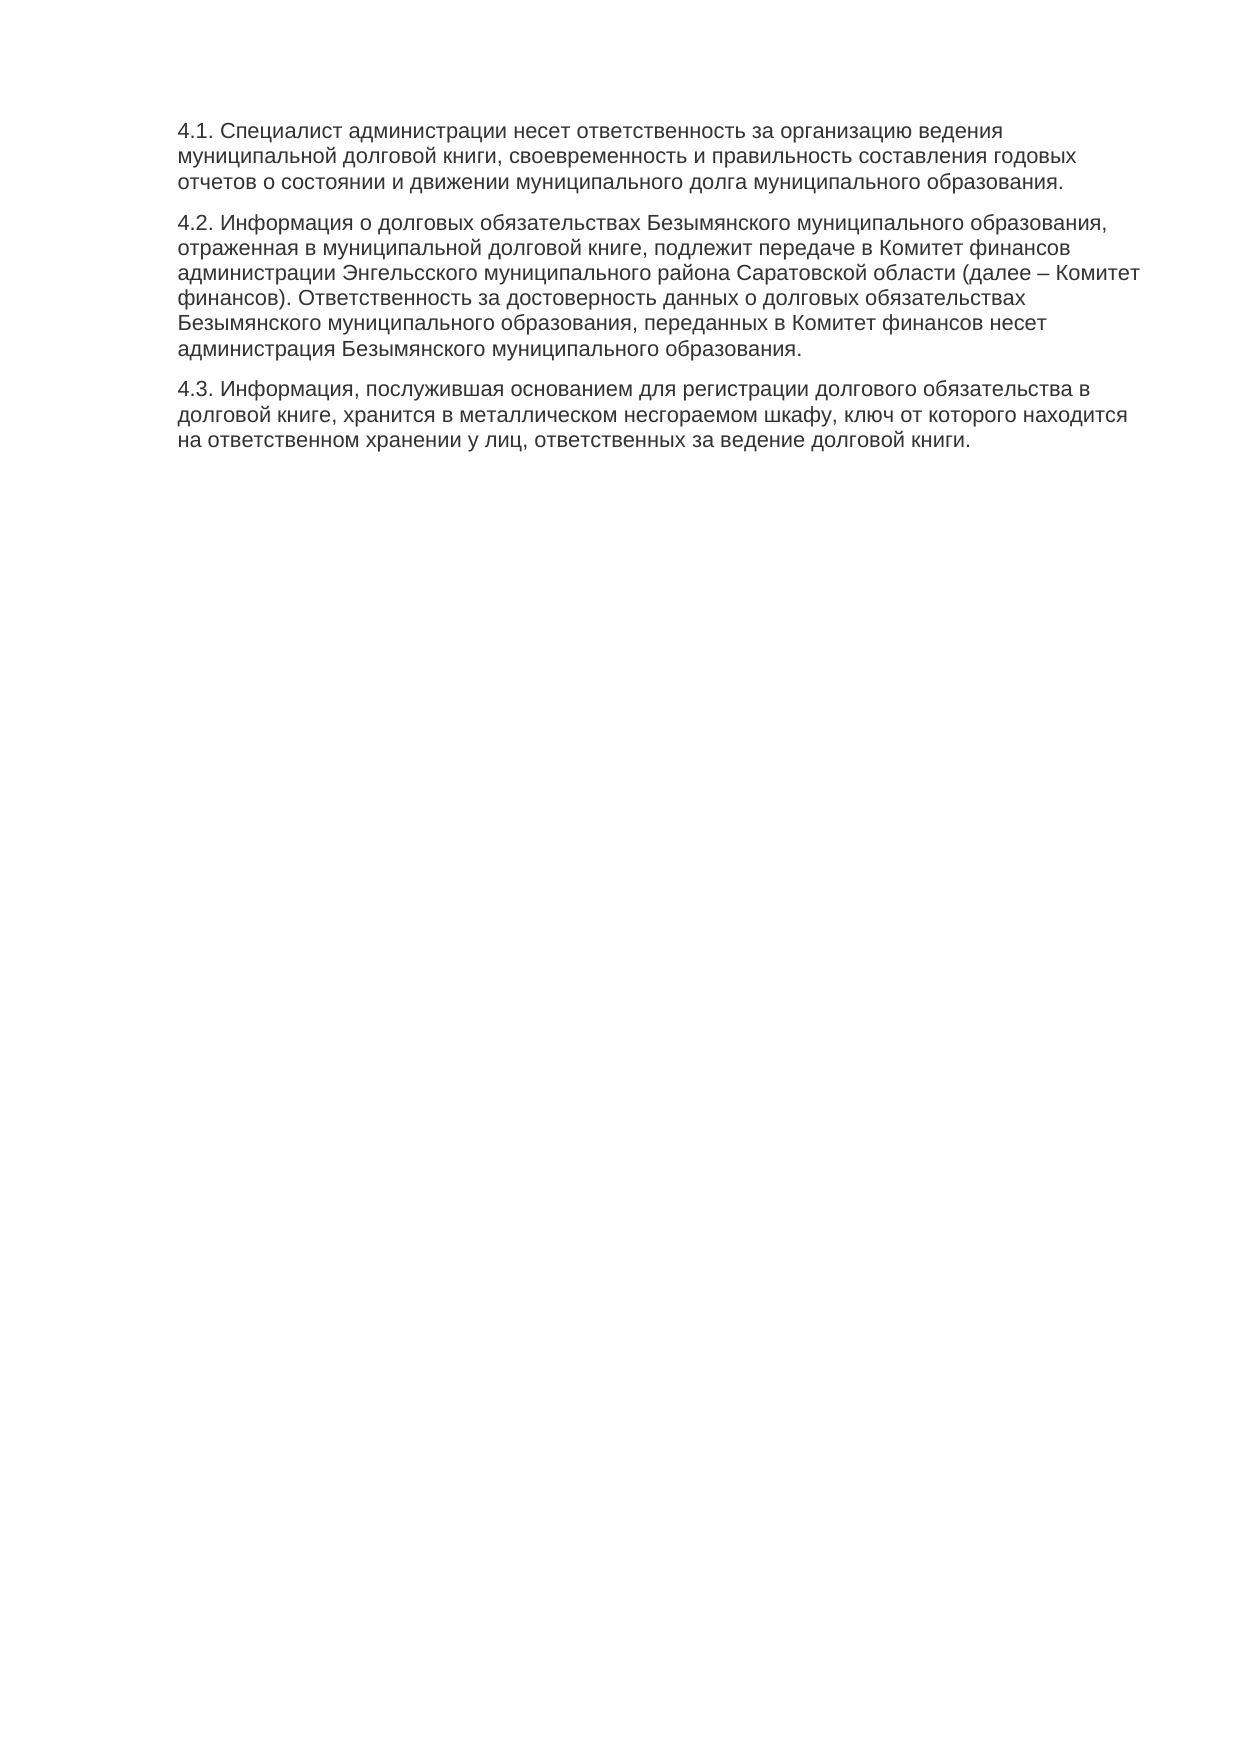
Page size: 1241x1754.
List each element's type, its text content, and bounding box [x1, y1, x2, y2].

text 4.3. Информация, послужившая основанием для регистрации долгового обязательства в долговой книге, хранится в металлическом несгораемом шкафу, ключ от которого находится на ответственном хранении у лиц, ответственных за ведение долговой книги. [177, 376, 1152, 452]
text 4.1. Специалист администрации несет ответственность за организацию ведения муниципальной долговой книги, своевременность и правильность составления годовых отчетов о состоянии и движении муниципального долга муниципального образования. [177, 118, 1152, 194]
text 4.2. Информация о долговых обязательствах Безымянского муниципального образования, отраженная в муниципальной долговой книге, подлежит передаче в Комитет финансов администрации Энгельсского муниципального района Саратовской области (далее – Комитет финансов). Ответственность за достоверность данных о долговых обязательствах Безымянского муниципального образования, переданных в Комитет финансов несет администрация Безымянского муниципального образования. [177, 209, 1152, 361]
